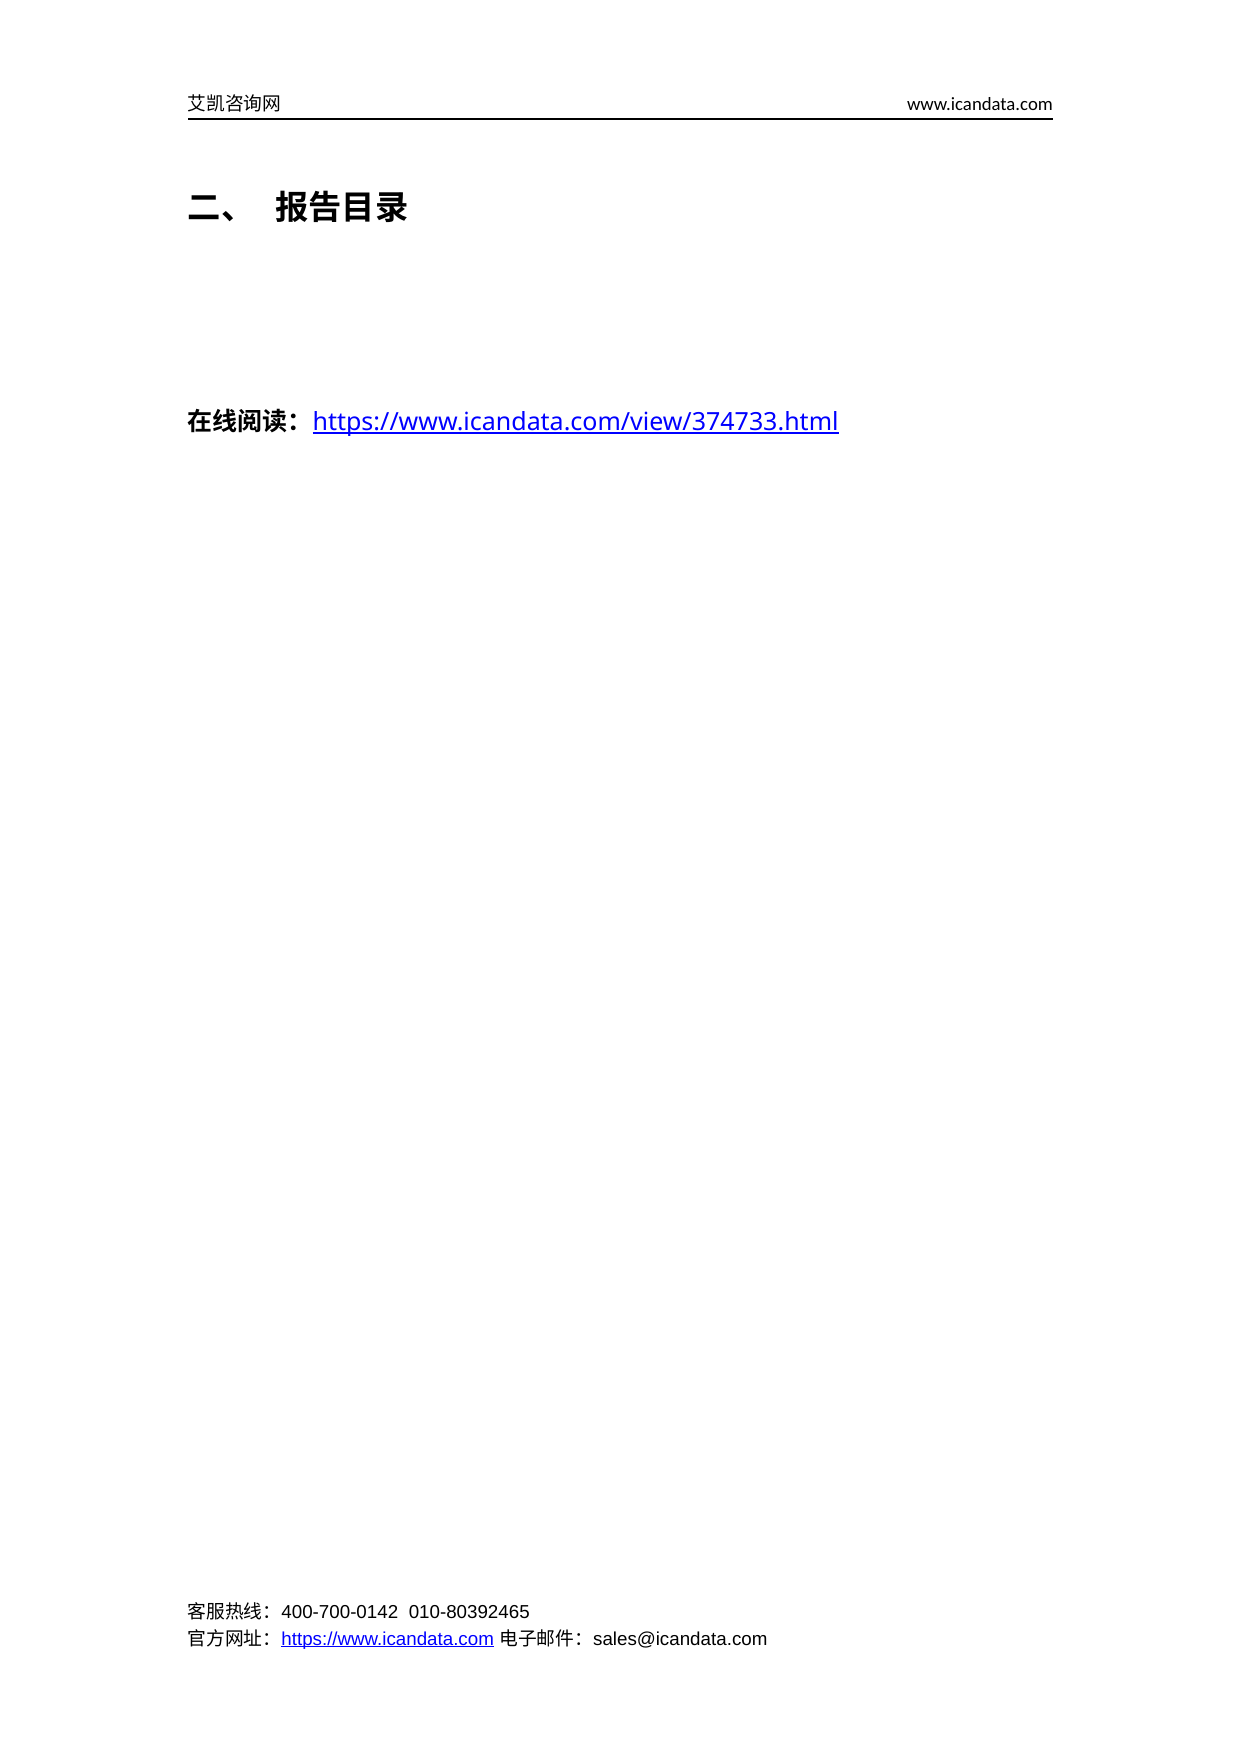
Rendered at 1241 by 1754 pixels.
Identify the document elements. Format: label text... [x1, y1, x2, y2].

subtitle 报告目录 [187, 172, 1053, 237]
text 在线阅读：https://www.icandata.com/view/374733.html [187, 387, 1053, 452]
